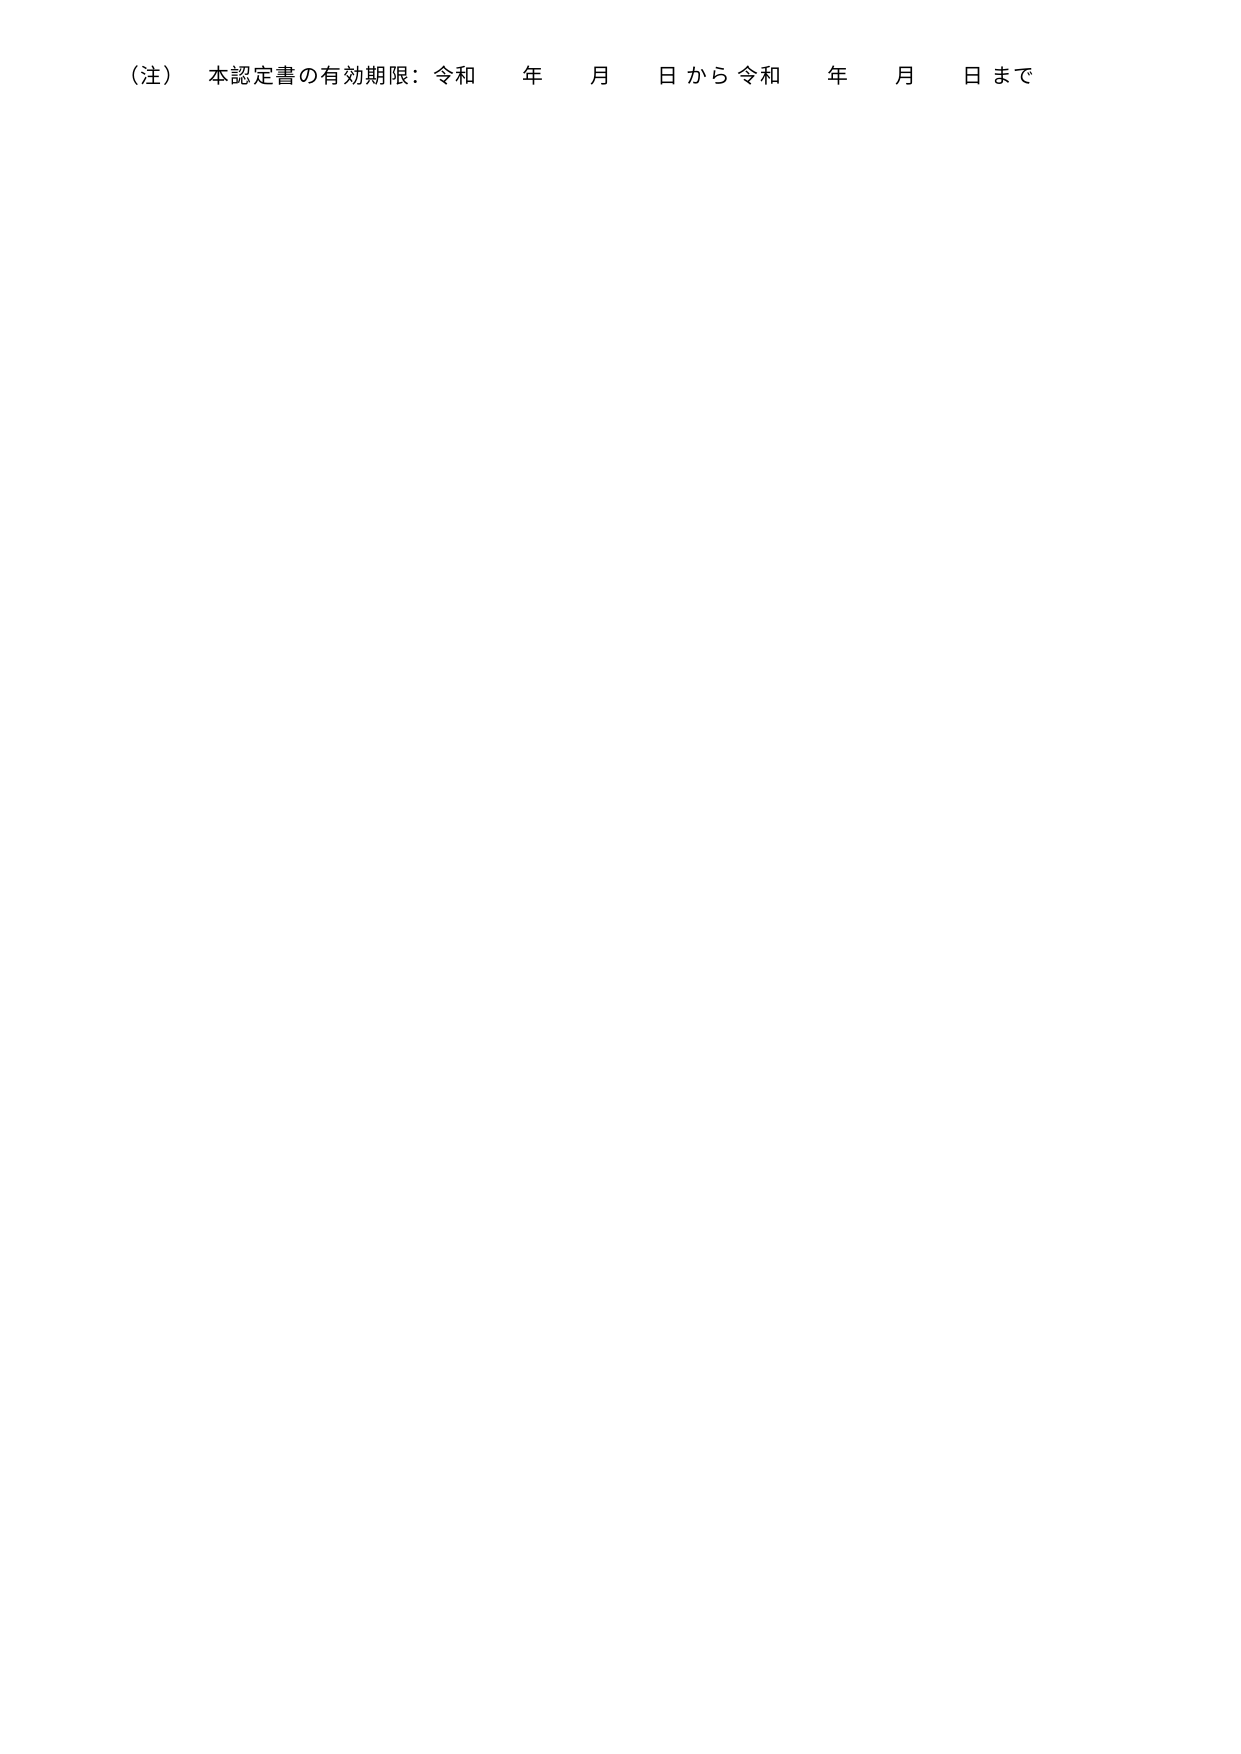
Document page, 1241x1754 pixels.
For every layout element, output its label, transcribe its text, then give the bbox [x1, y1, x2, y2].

text （注） 本認定書の有効期限：令和 年 月 日 から 令和 年 月 日 まで [118, 59, 1224, 89]
